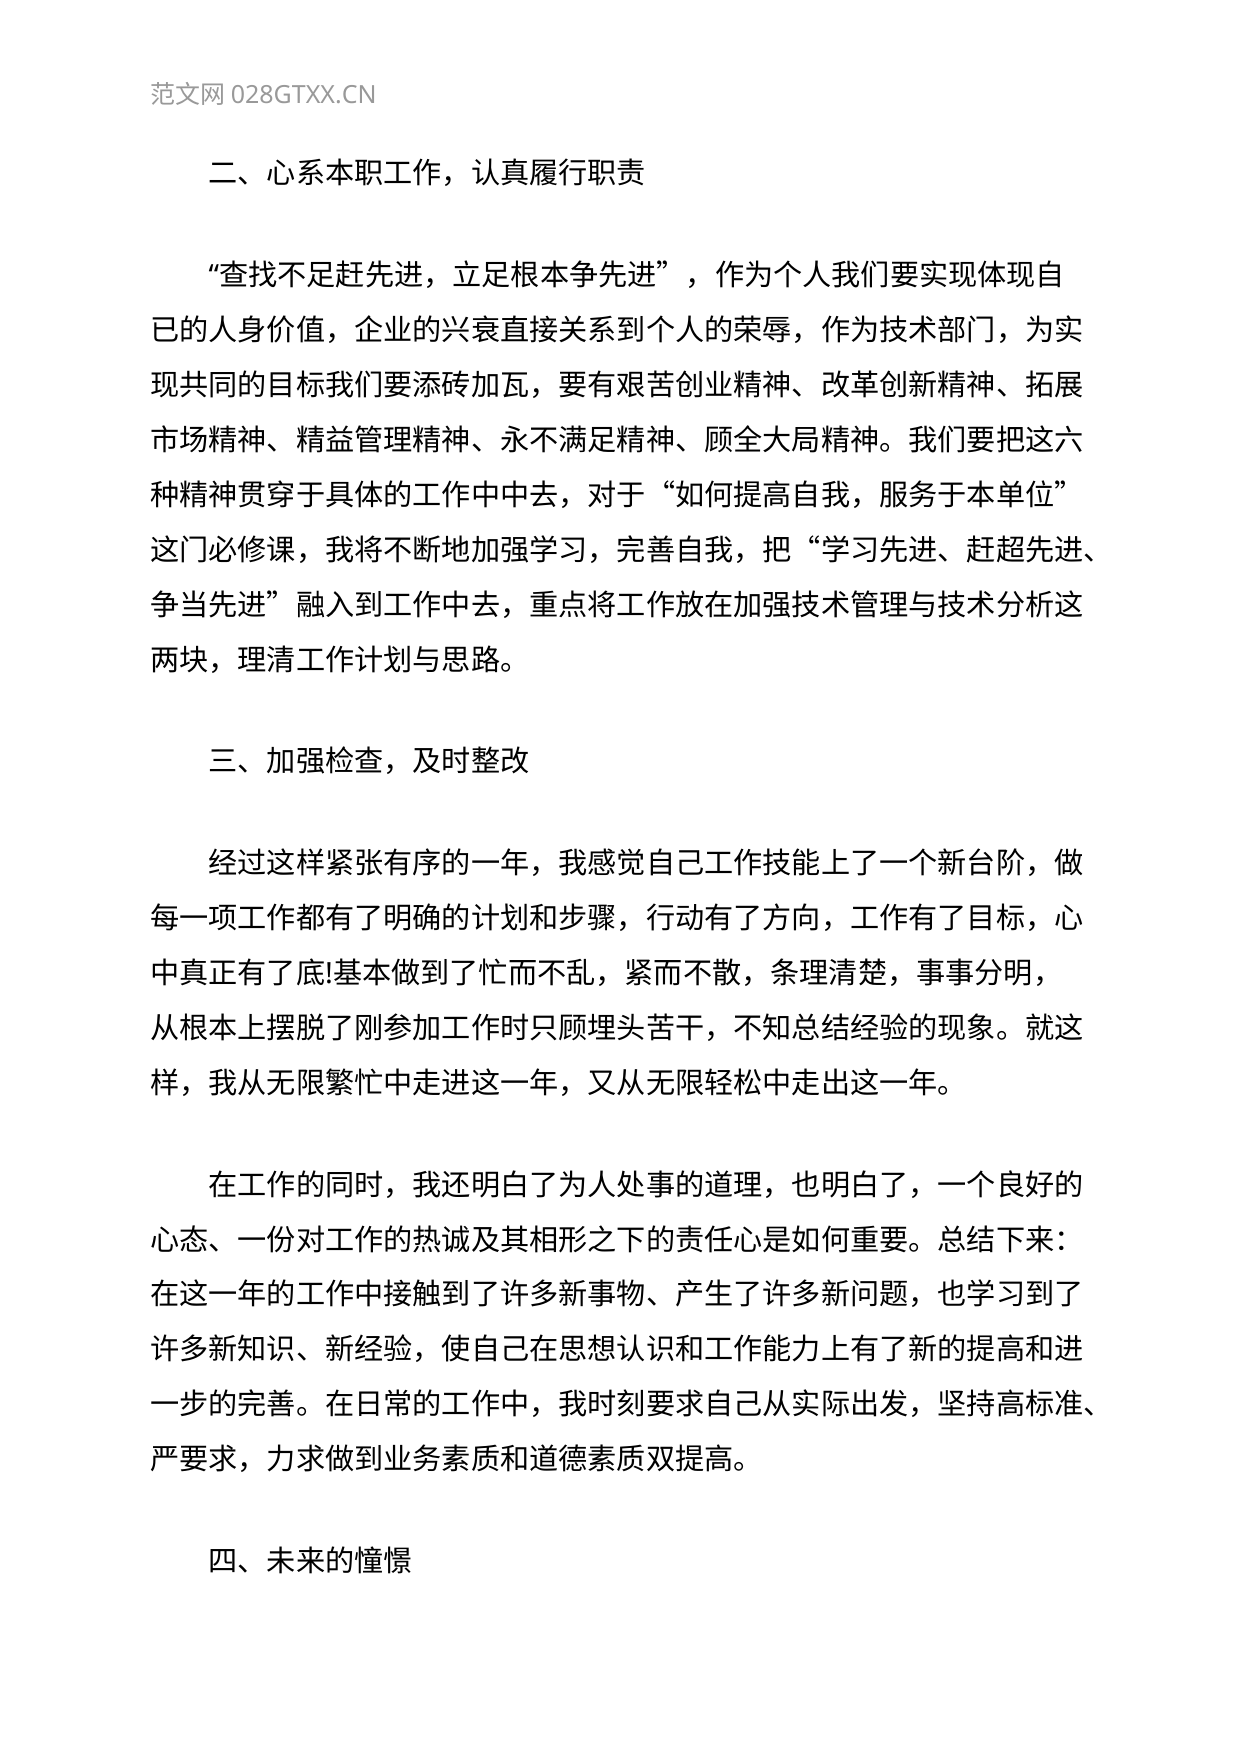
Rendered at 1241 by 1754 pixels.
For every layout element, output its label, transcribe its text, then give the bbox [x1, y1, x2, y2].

text 二、心系本职工作，认真履行职责 [150, 150, 1090, 192]
text 经过这样紧张有序的一年，我感觉自己工作技能上了一个新台阶，做每一项工作都有了明确的计划和步骤，行动有了方向，工作有了目标，心中真正有了底!基本做到了忙而不乱，紧而不散，条理清楚，事事分明，从根本上摆脱了刚参加工作时只顾埋头苦干，不知总结经验的现象。就这样，我从无限繁忙中走进这一年，又从无限轻松中走出这一年。 [150, 840, 1090, 1102]
text “查找不足赶先进，立足根本争先进”，作为个人我们要实现体现自已的人身价值，企业的兴衰直接关系到个人的荣辱，作为技术部门，为实现共同的目标我们要添砖加瓦，要有艰苦创业精神、改革创新精神、拓展市场精神、精益管理精神、永不满足精神、顾全大局精神。我们要把这六种精神贯穿于具体的工作中中去，对于“如何提高自我，服务于本单位”这门必修课，我将不断地加强学习，完善自我，把“学习先进、赶超先进、争当先进”融入到工作中去，重点将工作放在加强技术管理与技术分析这两块，理清工作计划与思路。 [150, 252, 1090, 678]
text 三、加强检查，及时整改 [150, 738, 1090, 780]
text 在工作的同时，我还明白了为人处事的道理，也明白了，一个良好的心态、一份对工作的热诚及其相形之下的责任心是如何重要。总结下来：在这一年的工作中接触到了许多新事物、产生了许多新问题，也学习到了许多新知识、新经验，使自己在思想认识和工作能力上有了新的提高和进一步的完善。在日常的工作中，我时刻要求自己从实际出发，坚持高标准、严要求，力求做到业务素质和道德素质双提高。 [150, 1161, 1090, 1478]
text 四、未来的憧憬 [150, 1537, 1090, 1580]
